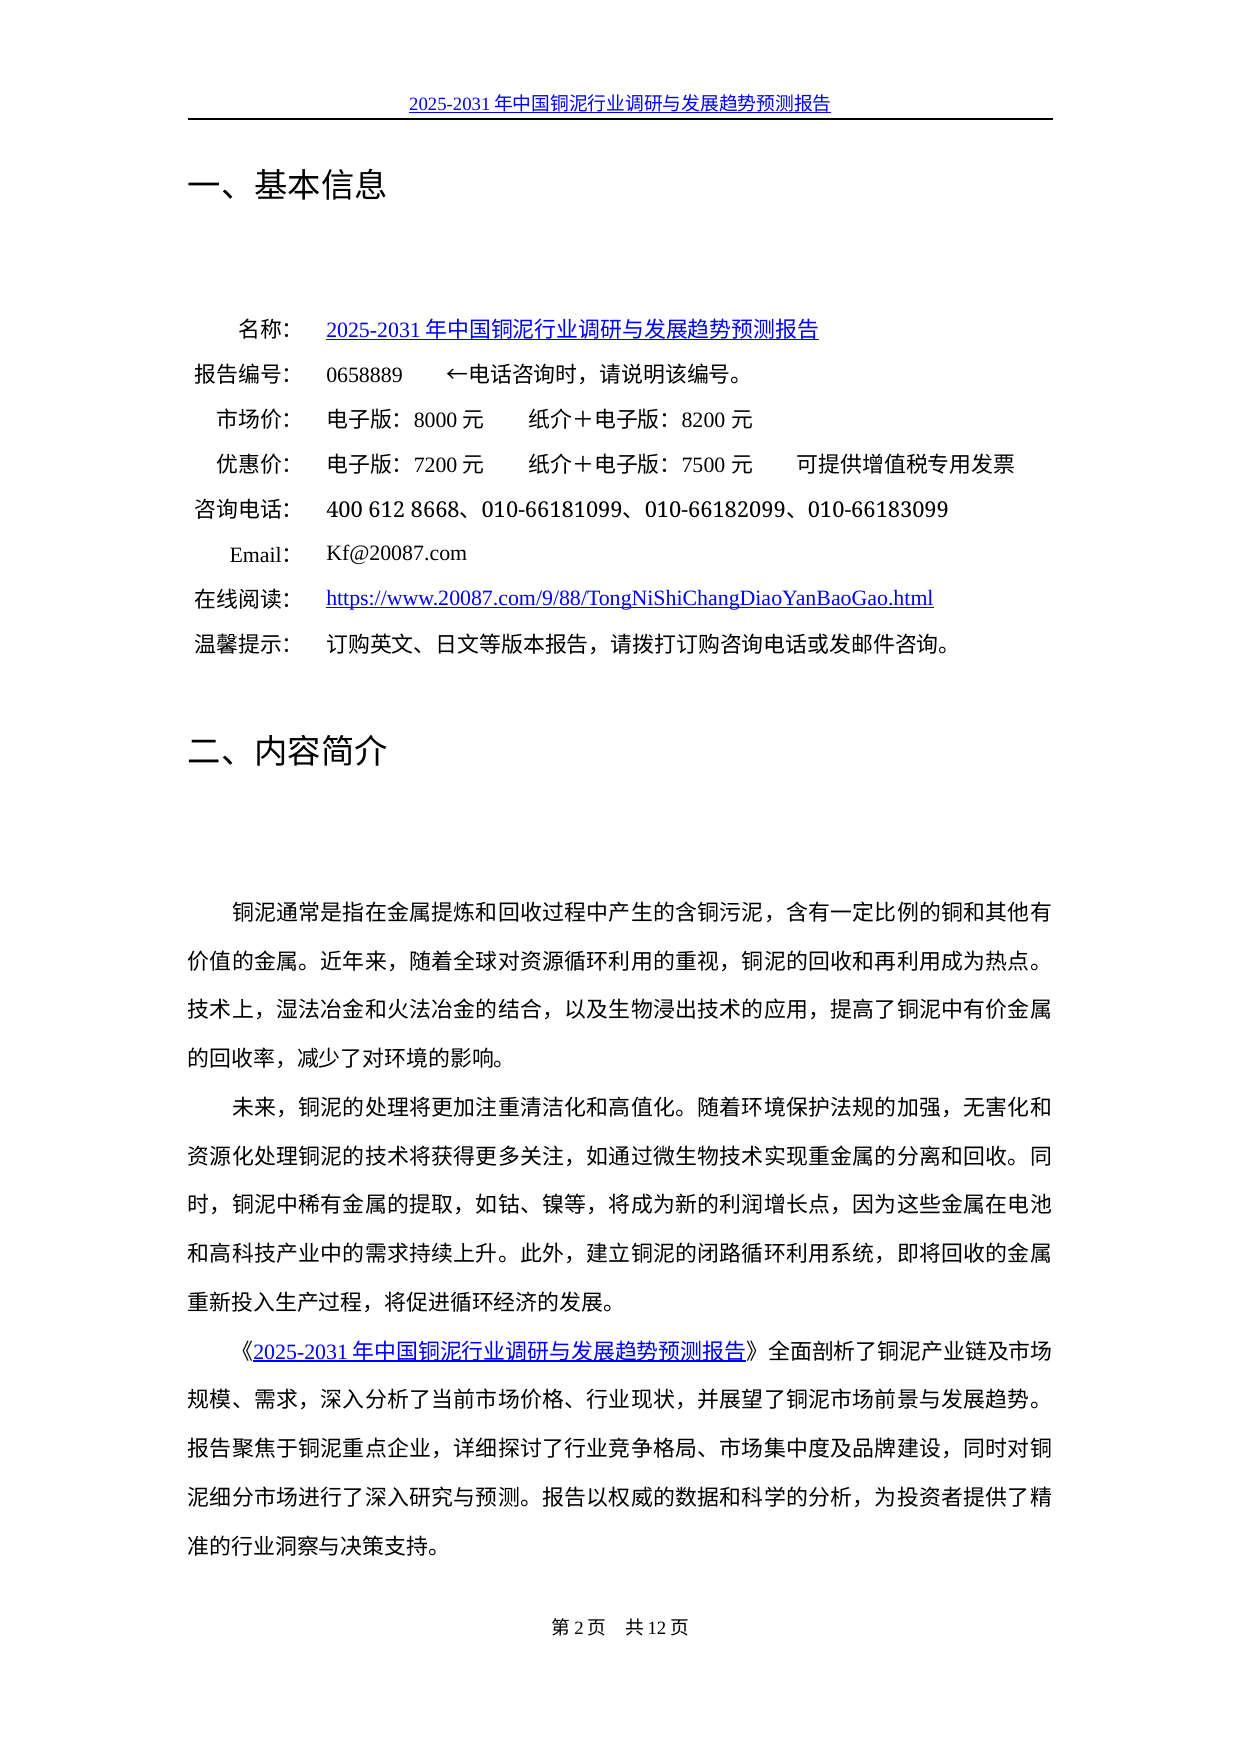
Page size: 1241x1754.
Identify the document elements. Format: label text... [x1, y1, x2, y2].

table_cell [315, 582, 1073, 627]
title 二、内容简介 [187, 717, 1053, 782]
table_cell 报告编号： [167, 357, 315, 402]
table_cell 市场价： [167, 402, 315, 447]
table_header 名称： [167, 312, 315, 357]
table_cell 电子版：7200 元 纸介＋电子版：7500 元 可提供增值税专用发票 [315, 447, 1073, 492]
table_cell 咨询电话： [167, 492, 315, 537]
table_cell 优惠价： [167, 447, 315, 492]
table_cell 订购英文、日文等版本报告，请拨打订购咨询电话或发邮件咨询。 [315, 627, 1073, 672]
table_cell 0658889 ←电话咨询时，请说明该编号。 [315, 357, 1073, 402]
table_cell Kf@20087.com [315, 537, 1073, 582]
table_cell 温馨提示： [167, 627, 315, 672]
title 一、基本信息 [187, 150, 1053, 215]
table_cell 电子版：8000 元 纸介＋电子版：8200 元 [315, 402, 1073, 447]
table_cell Email： [167, 537, 315, 582]
table_cell 在线阅读： [167, 582, 315, 627]
table_cell 400 612 8668、010-66181099、010-66182099、010-66183099 [315, 492, 1073, 537]
table_header 2025-2031年中国铜泥行业调研与发展趋势预测报告 [315, 312, 1073, 357]
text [187, 894, 1053, 1561]
